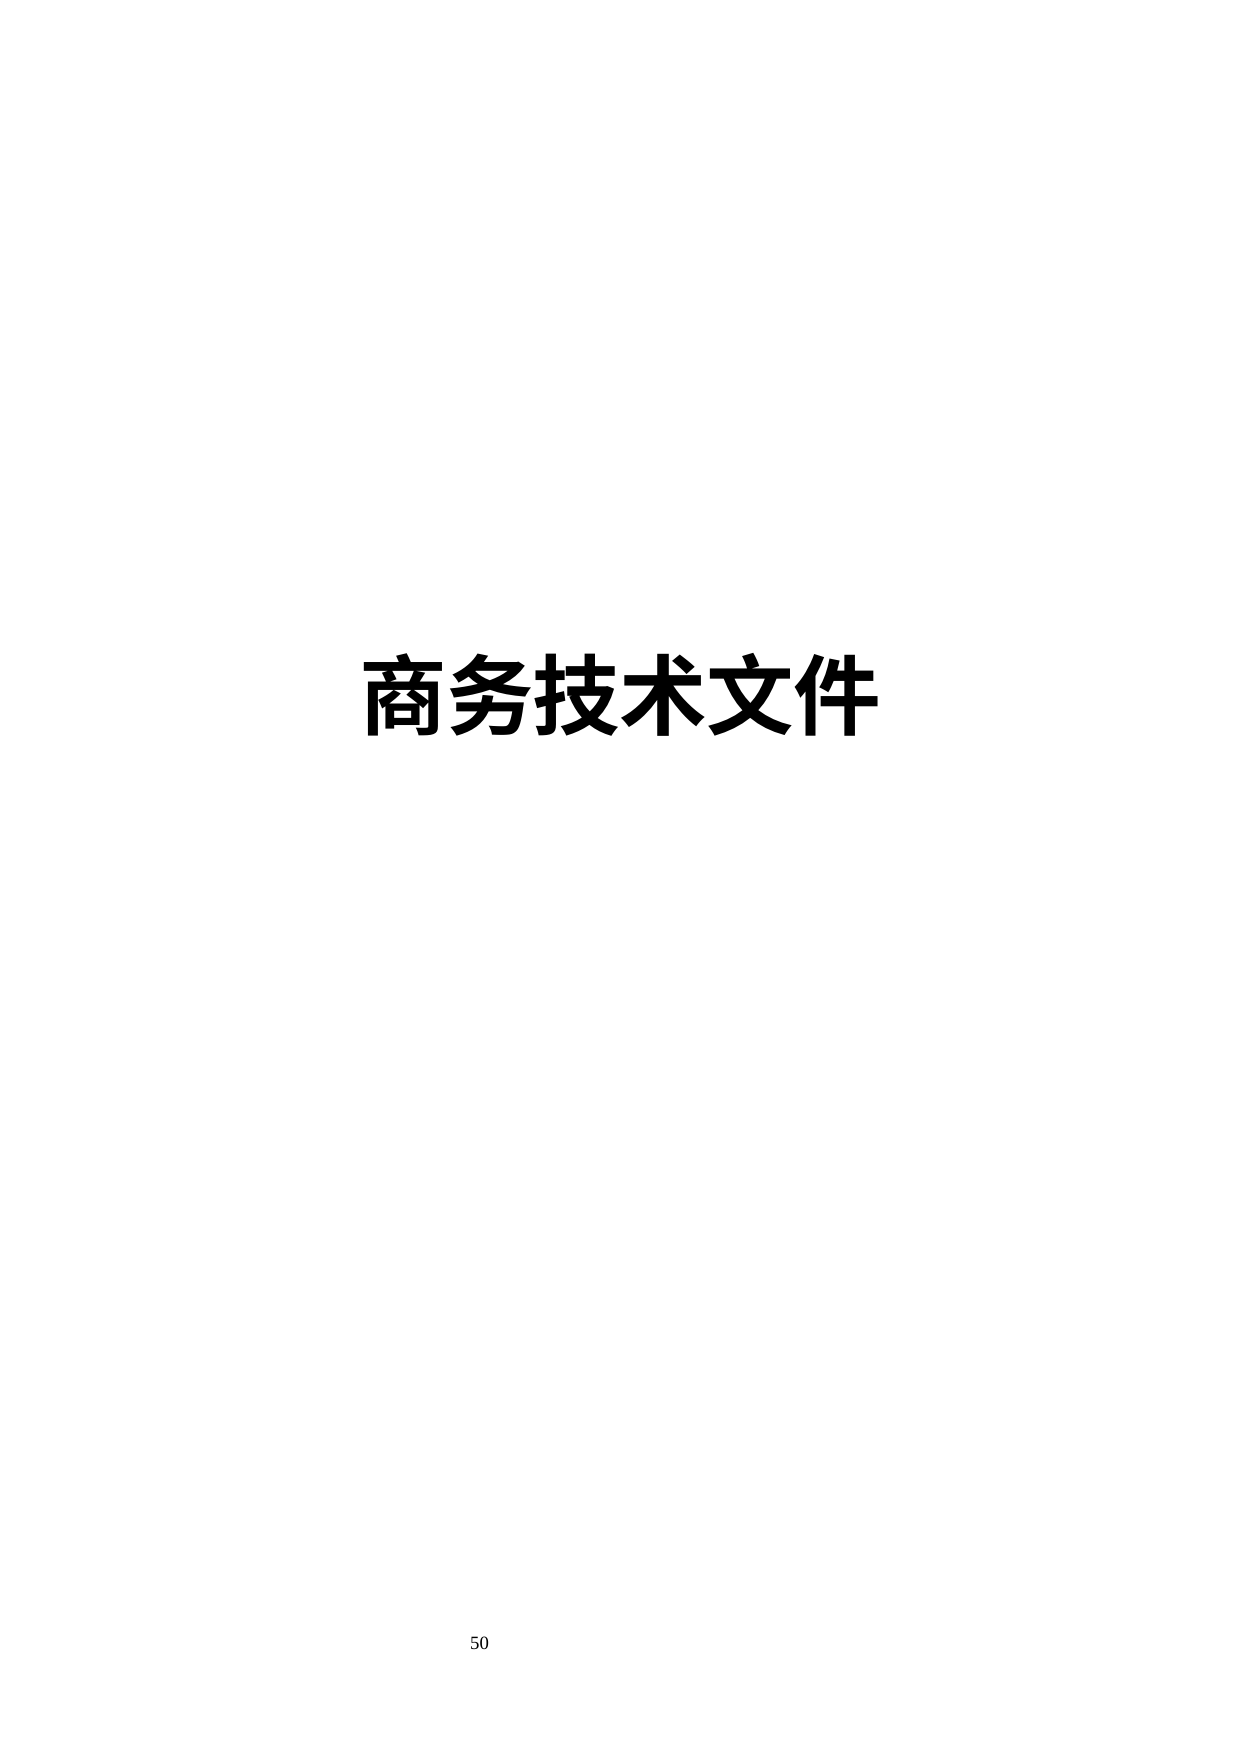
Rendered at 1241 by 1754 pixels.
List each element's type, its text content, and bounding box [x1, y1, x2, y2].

text 商务技术文件 [130, 627, 1110, 753]
